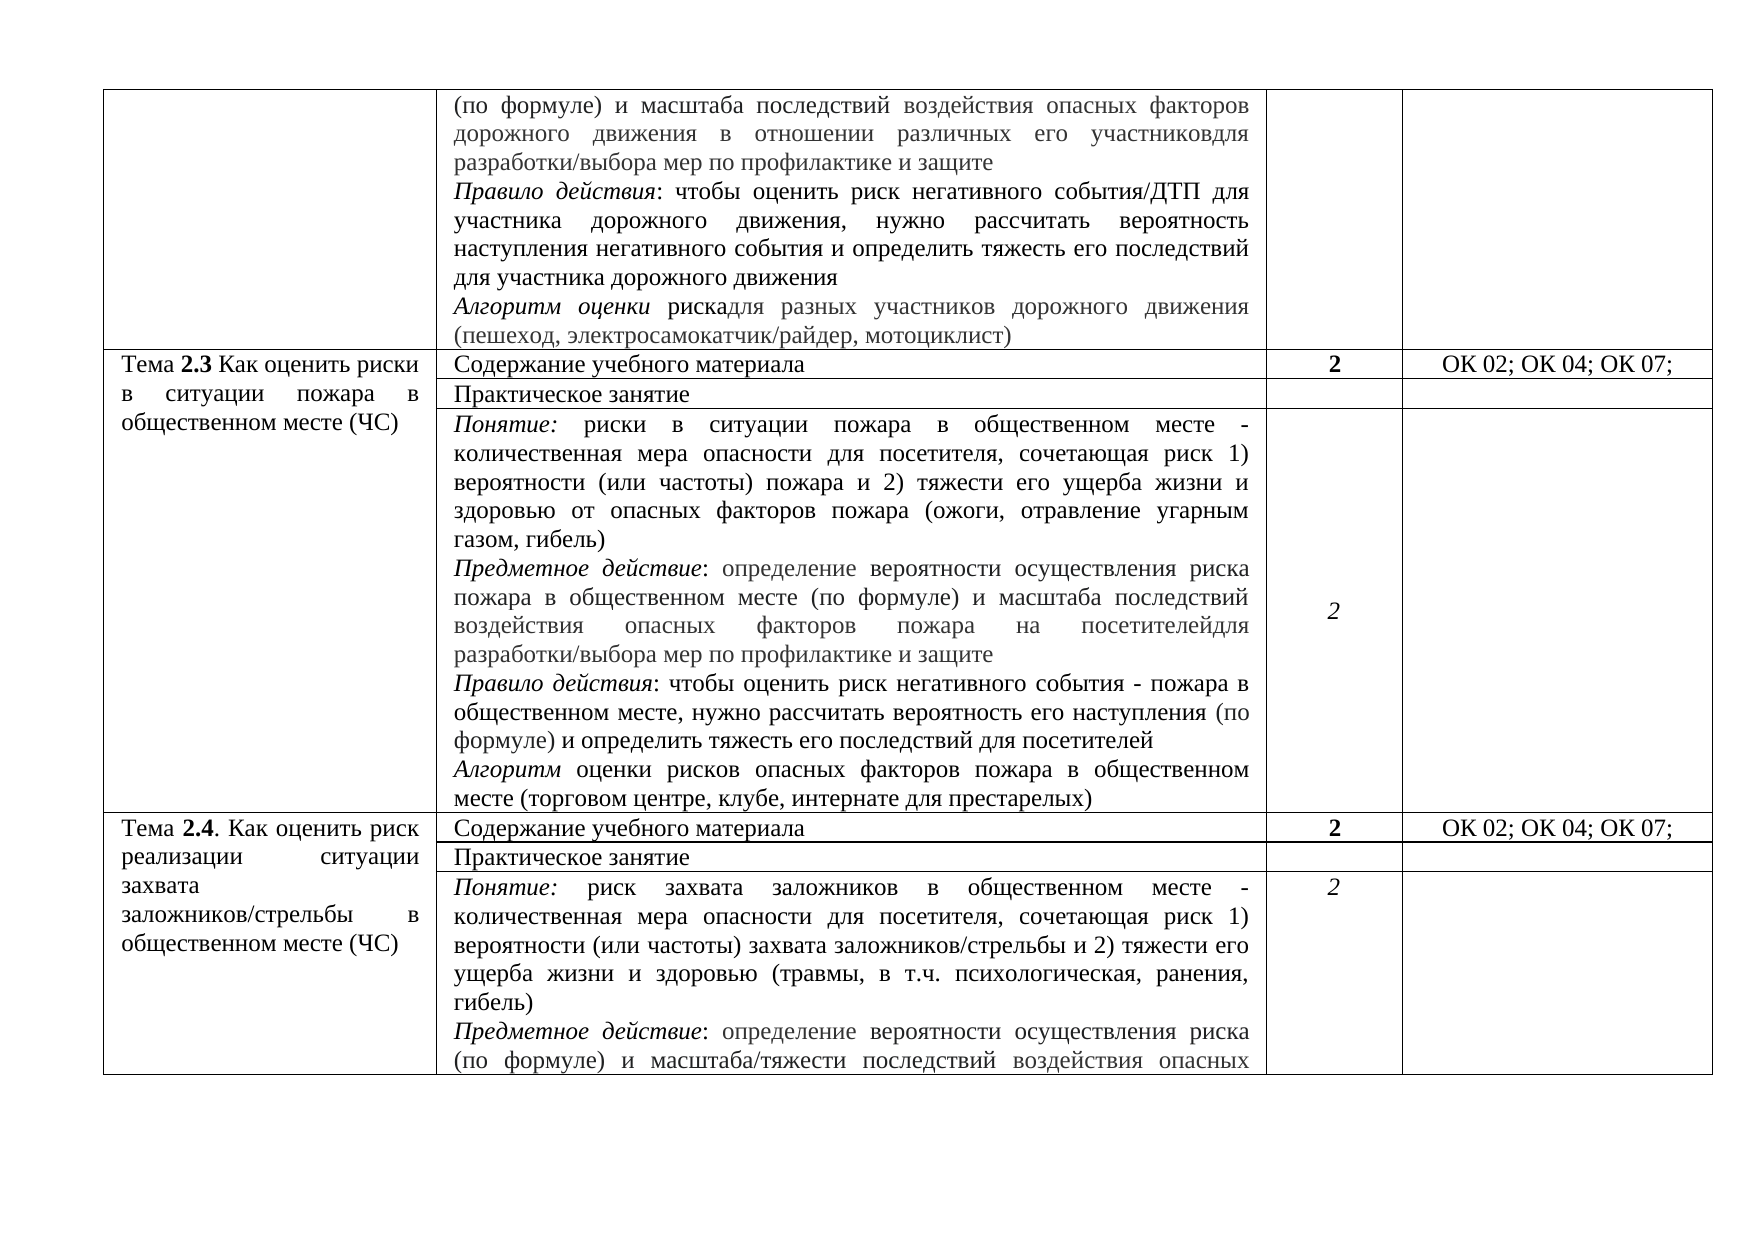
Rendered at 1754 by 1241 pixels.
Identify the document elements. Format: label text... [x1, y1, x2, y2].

table_cell [1403, 379, 1712, 408]
table_cell 2 [1267, 409, 1402, 812]
table_cell [1403, 90, 1712, 348]
table_cell [1403, 872, 1712, 1073]
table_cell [437, 872, 1266, 1073]
table_cell [1403, 409, 1712, 812]
table_cell Практическое занятие [437, 843, 1266, 871]
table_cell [437, 90, 1266, 348]
table_cell 2 [1267, 872, 1402, 1073]
table_cell Содержание учебного материала [437, 813, 1266, 841]
table_cell ОК 02; ОК 04; ОК 07; [1403, 813, 1712, 841]
table_cell 2 [1267, 813, 1402, 841]
table_cell Содержание учебного материала [437, 350, 1266, 378]
table_cell Тема 2.4. Как оценить риск реализации ситуации захвата заложников/стрельбы в общественном месте (ЧС) [104, 813, 436, 1073]
table_cell 2 [1267, 350, 1402, 378]
table_cell Тема 2.3 Как оценить риски в ситуации пожара в общественном месте (ЧС) [104, 350, 436, 812]
table_cell Понятие: риски в ситуации пожара в общественном месте - количественная мера опасности для посетителя, сочетающая риск 1) вероятности (или частоты) пожара и 2) тяжести его ущерба жизни и здоровью от опасных факторов пожара (ожоги, отравление угарным газом, гибель) Предметное действие: определение вероятности осуществления риска пожара в общественном месте (по формуле) и масштаба последствий воздействия опасных факторов пожара на посетителейдля разработки/выбора мер по профилактике и защите Правило действия: чтобы оценить риск негативного события - пожара в общественном месте, нужно рассчитать вероятность его наступления (по формуле) и определить тяжесть его последствий для посетителей Алгоритм оценки рисков опасных факторов пожара в общественном месте (торговом центре, клубе, интернате для престарелых) [437, 409, 1266, 812]
table_cell 2 [1267, 90, 1402, 348]
table_cell [1267, 379, 1402, 408]
table_cell [1267, 843, 1402, 871]
table_cell [1403, 843, 1712, 871]
table_cell ОК 02; ОК 04; ОК 07; [1403, 350, 1712, 378]
table_cell Практическое занятие [437, 379, 1266, 408]
